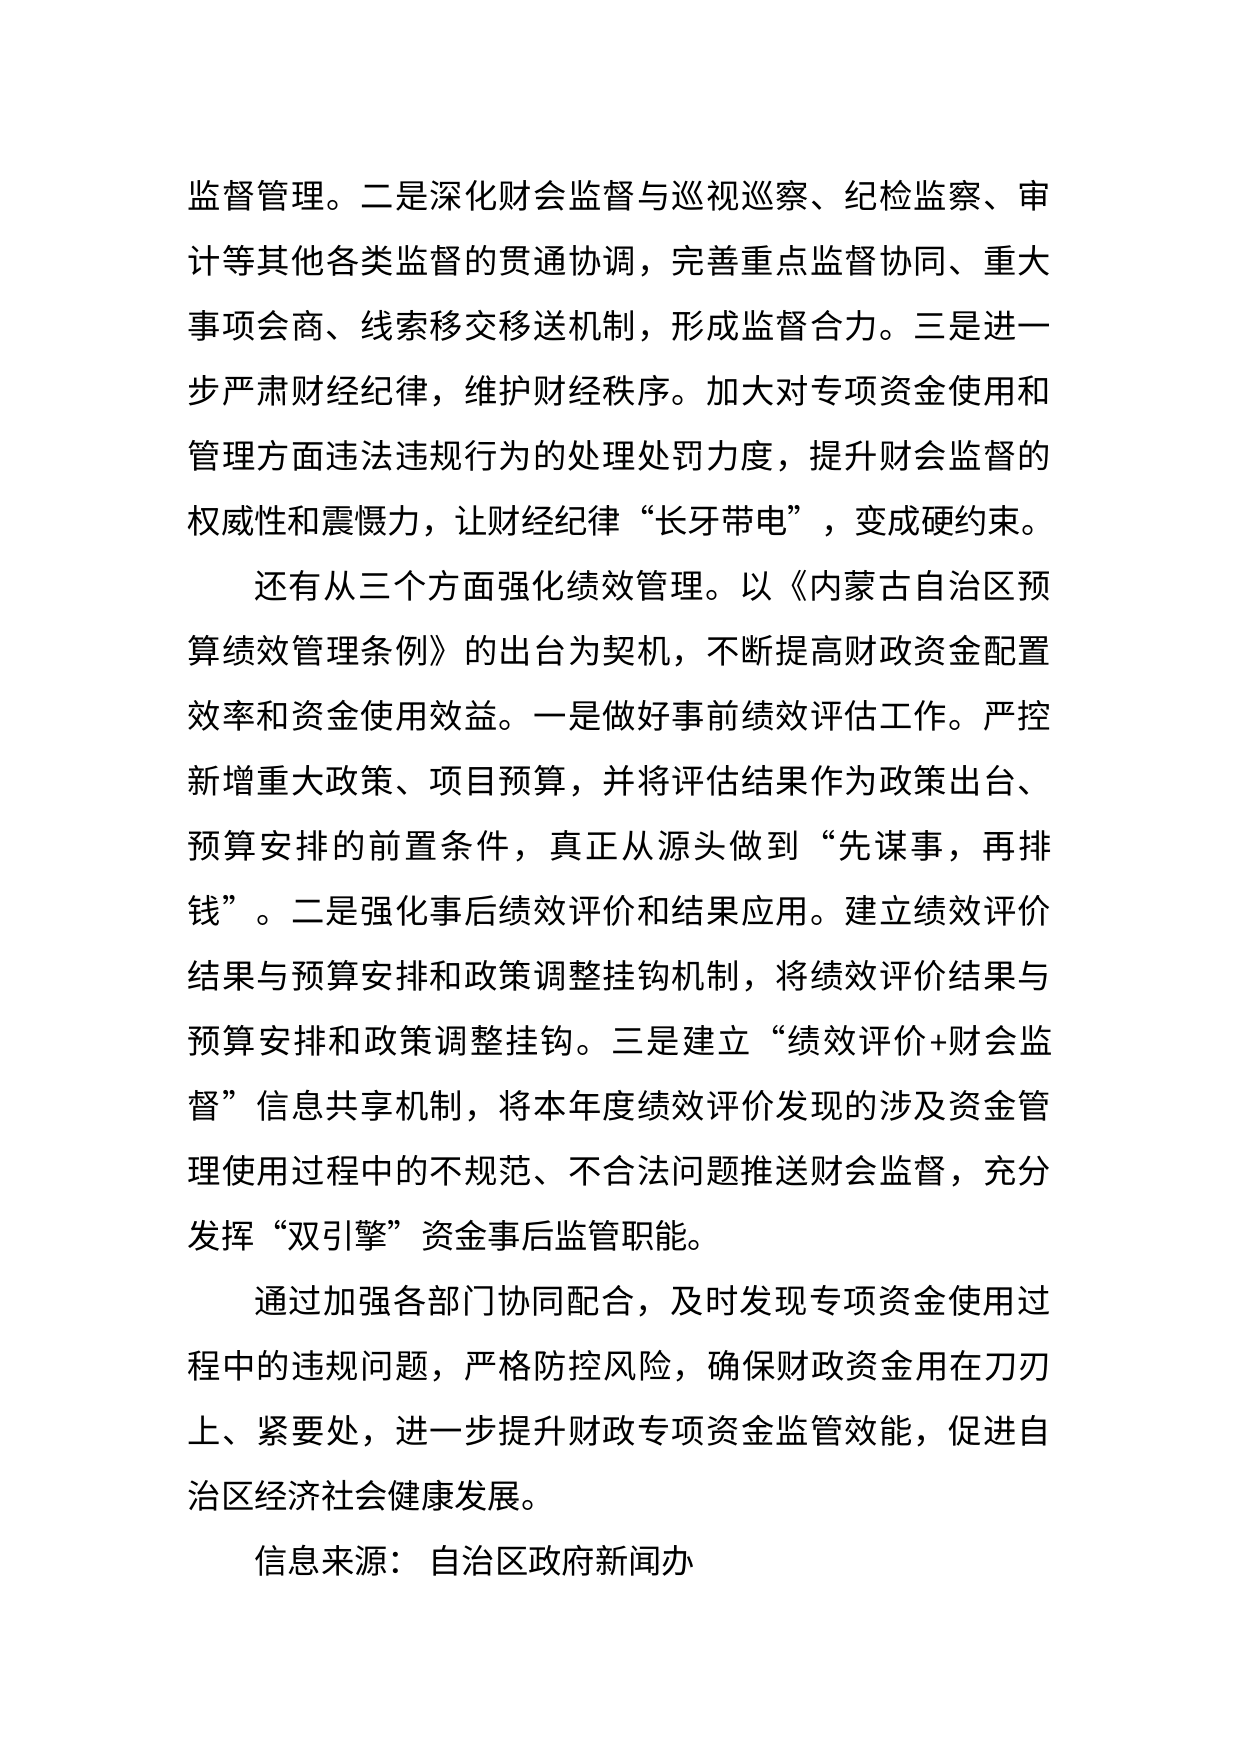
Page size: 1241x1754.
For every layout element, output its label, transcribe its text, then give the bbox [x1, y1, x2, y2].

text 还有从三个方面强化绩效管理。以《内蒙古自治区预算绩效管理条例》的出台为契机，不断提高财政资金配置效率和资金使用效益。一是做好事前绩效评估工作。严控新增重大政策、项目预算，并将评估结果作为政策出台、预算安排的前置条件，真正从源头做到“先谋事，再排钱”。二是强化事后绩效评价和结果应用。建立绩效评价结果与预算安排和政策调整挂钩机制，将绩效评价结果与预算安排和政策调整挂钩。三是建立“绩效评价+财会监督”信息共享机制，将本年度绩效评价发现的涉及资金管理使用过程中的不规范、不合法问题推送财会监督，充分发挥“双引擎”资金事后监管职能。 [187, 552, 1053, 1267]
text 信息来源： 自治区政府新闻办 [187, 1527, 1053, 1592]
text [187, 162, 1053, 552]
text 通过加强各部门协同配合，及时发现专项资金使用过程中的违规问题，严格防控风险，确保财政资金用在刀刃上、紧要处，进一步提升财政专项资金监管效能，促进自治区经济社会健康发展。 [187, 1267, 1053, 1527]
